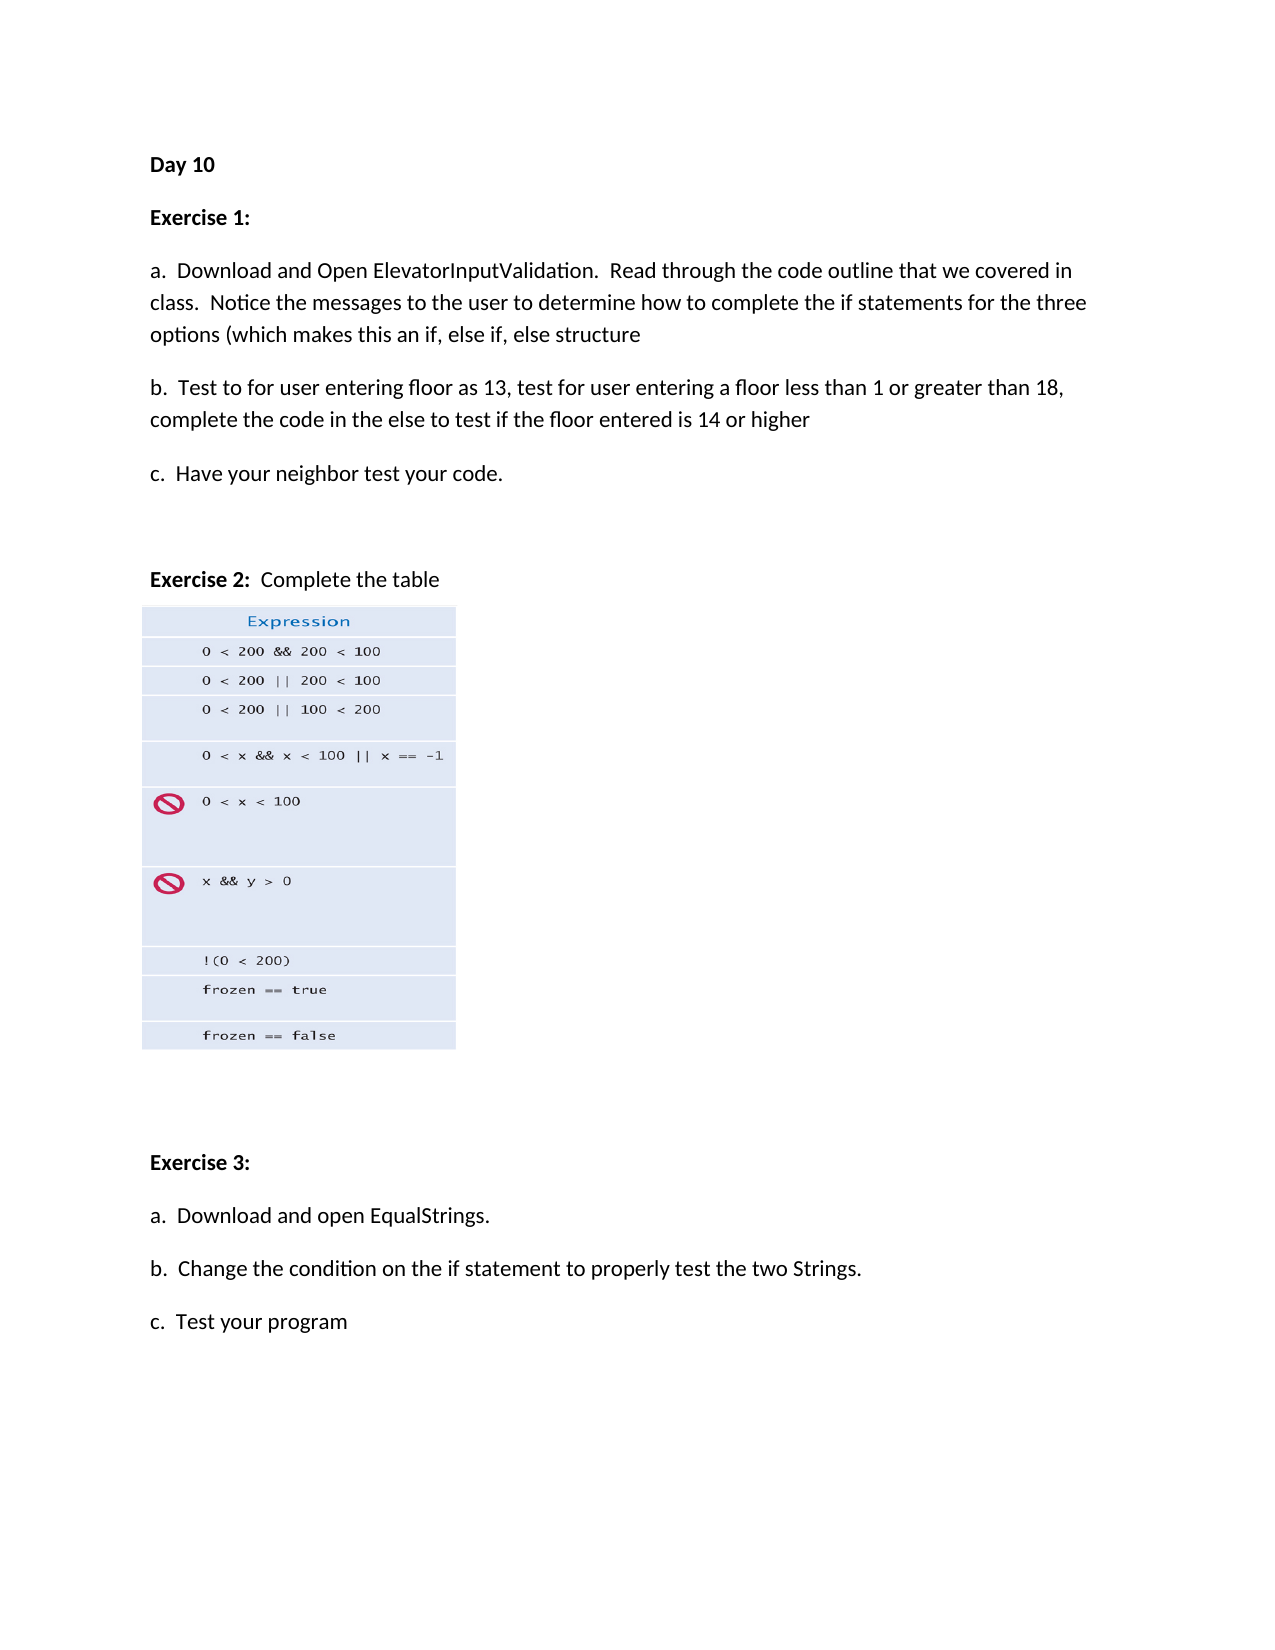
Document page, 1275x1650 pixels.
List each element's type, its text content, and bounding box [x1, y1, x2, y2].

text c. Have your neighbor test your code. [150, 459, 1125, 487]
text Exercise 2: Complete the table [150, 565, 1125, 593]
text Exercise 1: [150, 203, 1125, 231]
text Exercise 3: [150, 1148, 1125, 1176]
text b. Change the condition on the if statement to properly test the two Strings. [150, 1254, 1125, 1282]
text c. Test your program [150, 1307, 1125, 1335]
text a. Download and Open ElevatorInputValidation. Read through the code outline that we covered in class. Notice the messages to the user to determine how to complete the if statements for the three options (which makes this an if, else if, else structure [150, 256, 1125, 348]
text b. Test to for user entering floor as 13, test for user entering a floor less than 1 or greater than 18, complete the code in the else to test if the floor entered is 14 or higher [150, 373, 1125, 434]
text Day 10 [150, 150, 1125, 178]
text a. Download and open EqualStrings. [150, 1201, 1125, 1229]
